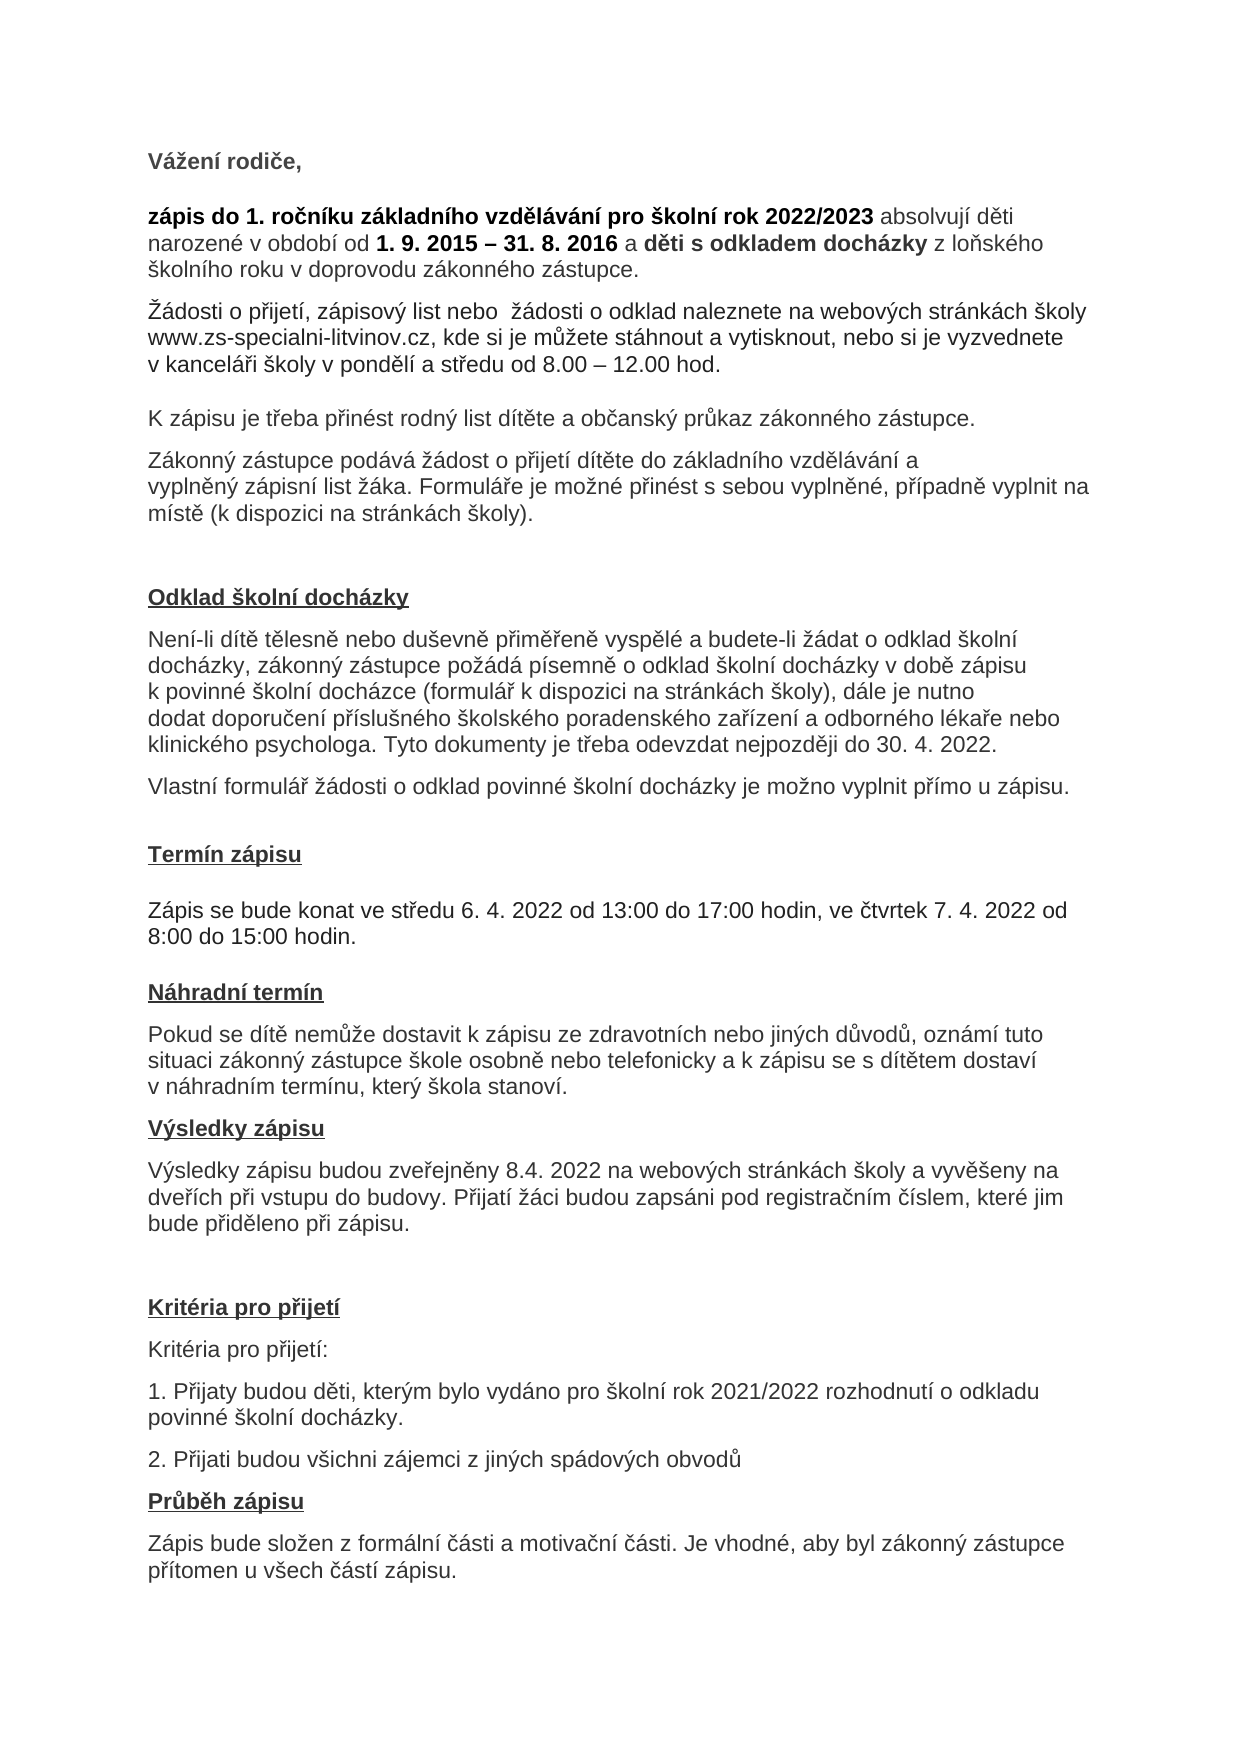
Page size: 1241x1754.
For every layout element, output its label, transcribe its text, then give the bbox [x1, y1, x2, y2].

text Kritéria pro přijetí [148, 1294, 1093, 1320]
text K zápisu je třeba přinést rodný list dítěte a občanský průkaz zákonného zástupce. [148, 405, 1093, 431]
text Zákonný zástupce podává žádost o přijetí dítěte do základního vzdělávání a vyplněný zápisní list žáka. Formuláře je možné přinést s sebou vyplněné, případně vyplnit na místě (k dispozici na stránkách školy). [148, 447, 1093, 526]
text Zápis bude složen z formální části a motivační části. Je vhodné, aby byl zákonný zástupce přítomen u všech částí zápisu. [148, 1530, 1093, 1583]
text Zápis se bude konat ve středu 6. 4. 2022 od 13:00 do 17:00 hodin, ve čtvrtek 7. 4. 2022 od 8:00 do 15:00 hodin. [148, 897, 1093, 949]
text Vážení rodiče, [148, 148, 1093, 174]
text 1. Přijaty budou děti, kterým bylo vydáno pro školní rok 2021/2022 rozhodnutí o odkladu povinné školní docházky. [148, 1378, 1093, 1431]
text Není-li dítě tělesně nebo duševně přiměřeně vyspělé a budete-li žádat o odklad školní docházky, zákonný zástupce požádá písemně o odklad školní docházky v době zápisu k povinné školní docházce (formulář k dispozici na stránkách školy), dále je nutno dodat doporučení příslušného školského poradenského zařízení a odborného lékaře nebo klinického psychologa. Tyto dokumenty je třeba odevzdat nejpozději do 30. 4. 2022. [148, 626, 1093, 757]
text Žádosti o přijetí, zápisový list nebo žádosti o odklad naleznete na webových stránkách školy www.zs-specialni-litvinov.cz, kde si je můžete stáhnout a vytisknout, nebo si je vyzvednete v kanceláři školy v pondělí a středu od 8.00 – 12.00 hod. [148, 298, 1093, 377]
text ​Průběh zápisu [148, 1488, 1093, 1514]
text Odklad školní docházky [148, 583, 1093, 610]
text Kritéria pro přijetí: [148, 1336, 1093, 1362]
text zápis do 1. ročníku základního vzdělávání pro školní rok 2022/2023 absolvují děti narozené v období od 1. 9. 2015 – 31. 8. 2016 a děti s odkladem docházky z loňského školního roku v doprovodu zákonného zástupce. [148, 203, 1093, 282]
text Výsledky zápisu [148, 1115, 1093, 1142]
text Pokud se dítě nemůže dostavit k zápisu ze zdravotních nebo jiných důvodů, oznámí tuto situaci zákonný zástupce škole osobně nebo telefonicky a k zápisu se s dítětem dostaví v náhradním termínu, který škola stanoví. [148, 1021, 1093, 1100]
text 2. Přijati budou všichni zájemci z jiných spádových obvodů [148, 1446, 1093, 1473]
text Vlastní formulář žádosti o odklad povinné školní docházky je možno vyplnit přímo u zápisu. [148, 773, 1093, 799]
text Termín zápisu [148, 815, 1093, 868]
text Výsledky zápisu budou zveřejněny 8.4. 2022 na webových stránkách školy a vyvěšeny na dveřích při vstupu do budovy. Přijatí žáci budou zapsáni pod registračním číslem, které jim bude přiděleno při zápisu. [148, 1157, 1093, 1236]
text Náhradní termín [148, 979, 1093, 1005]
